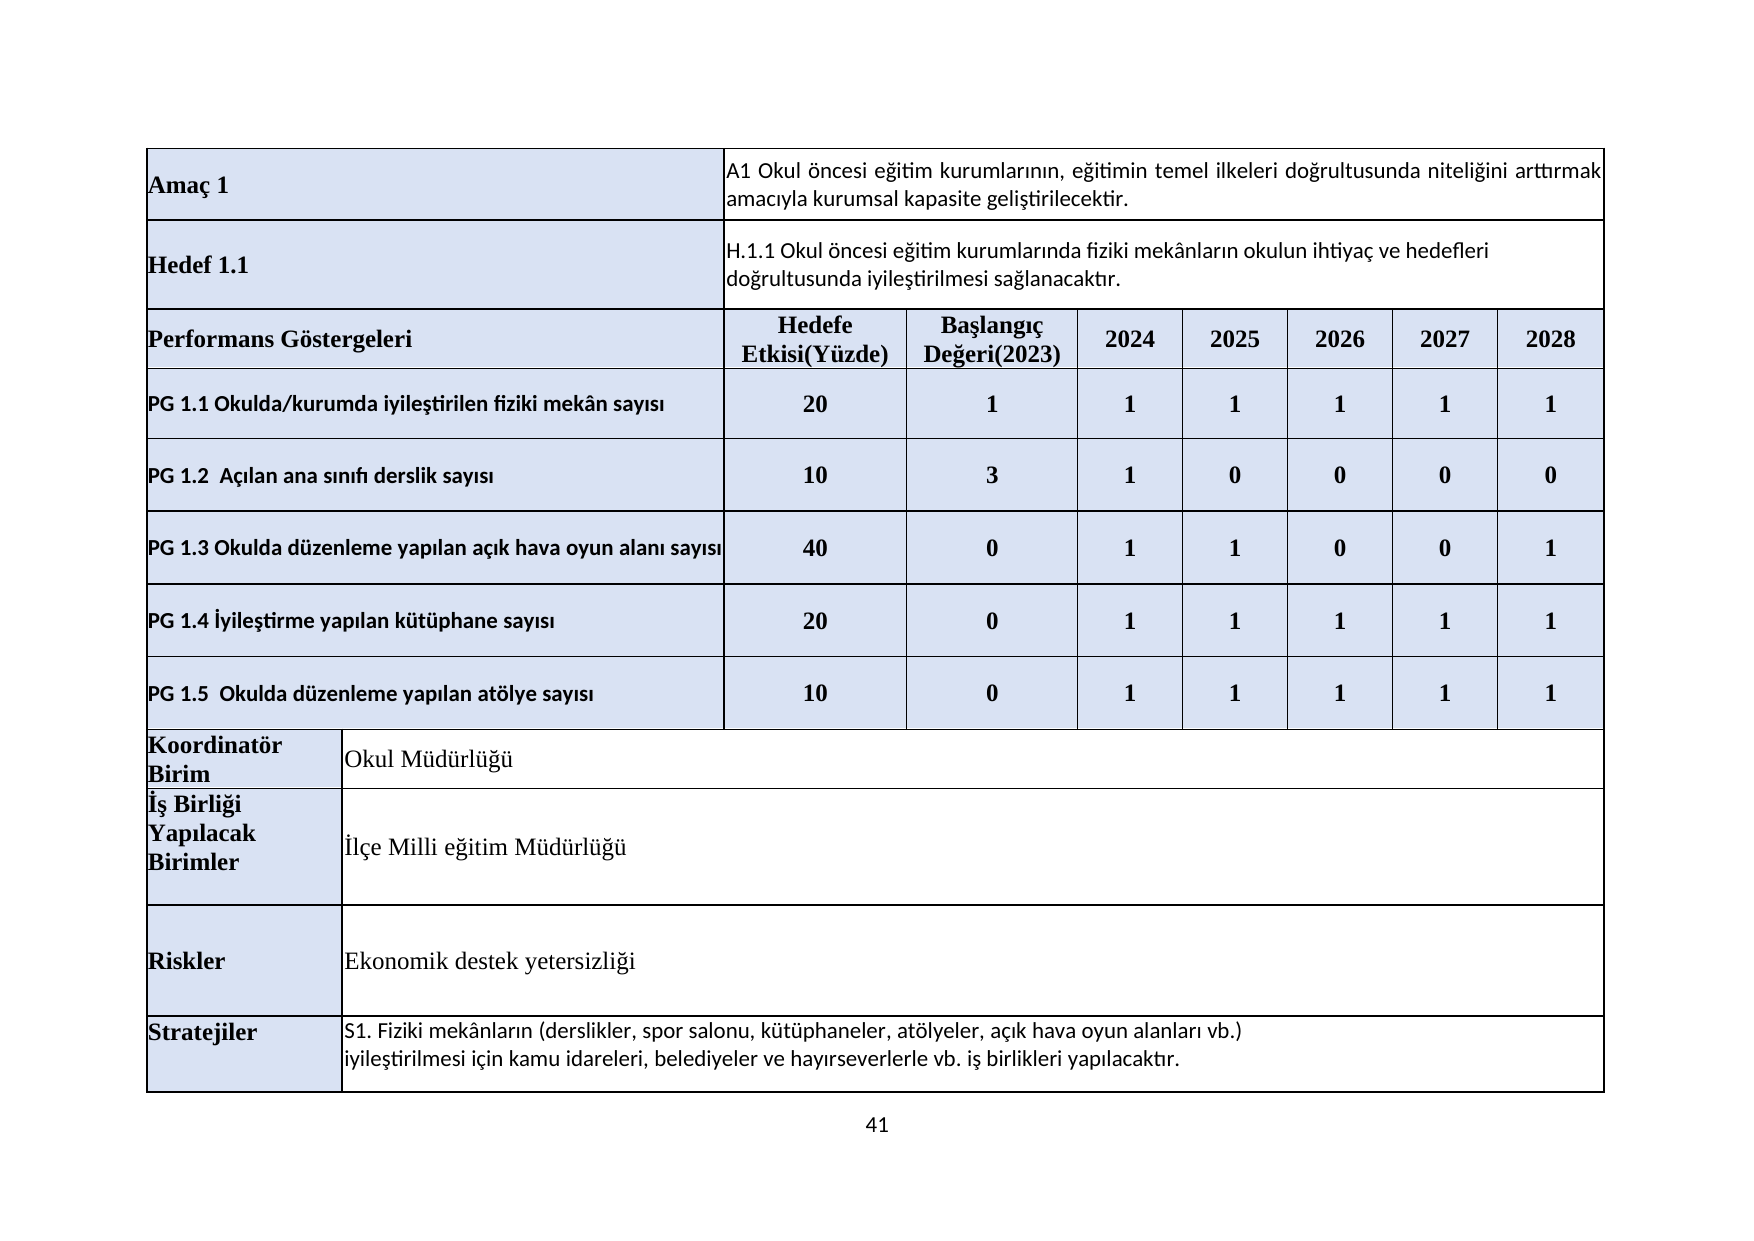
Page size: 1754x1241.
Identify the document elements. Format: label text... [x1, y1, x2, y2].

table_cell 0 [1393, 512, 1497, 583]
table_cell 0 [1288, 439, 1392, 510]
table_cell 1 [1078, 585, 1182, 656]
table_cell Okul Müdürlüğü [343, 730, 1603, 787]
table_cell 1 [1393, 369, 1497, 438]
table_cell 2024 [1078, 310, 1182, 367]
table_cell Ekonomik destek yetersizliği [343, 906, 1603, 1015]
table_cell İlçe Milli eğitim Müdürlüğü [343, 789, 1603, 904]
table_cell 3 [907, 439, 1077, 510]
table_cell 20 [725, 369, 906, 438]
table_cell 1 [1288, 657, 1392, 728]
table_cell İş Birliği Yapılacak Birimler [148, 789, 341, 904]
table_cell Hedefe Etkisi(Yüzde) [725, 310, 906, 367]
table_cell 10 [725, 657, 906, 728]
table_cell 0 [1288, 512, 1392, 583]
table_cell 1 [1183, 512, 1287, 583]
table_cell PG 1.3 Okulda düzenleme yapılan açık hava oyun alanı sayısı [148, 512, 723, 583]
table_cell 1 [1498, 369, 1603, 438]
table_cell 1 [1498, 512, 1603, 583]
table_cell 1 [1078, 657, 1182, 728]
table_cell 2025 [1183, 310, 1287, 367]
table_cell 10 [725, 439, 906, 510]
table_cell PG 1.2 Açılan ana sınıfı derslik sayısı [148, 439, 723, 510]
table_cell Performans Göstergeleri [148, 310, 723, 367]
table_cell 20 [725, 585, 906, 656]
table_cell 1 [1078, 369, 1182, 438]
table_cell 1 [1183, 369, 1287, 438]
table_cell 1 [1288, 585, 1392, 656]
table_cell 40 [725, 512, 906, 583]
table_header Amaç 1 [148, 149, 723, 219]
table_cell 1 [1078, 512, 1182, 583]
table_cell 1 [907, 369, 1077, 438]
table_cell 1 [1393, 585, 1497, 656]
table_cell Riskler [148, 906, 341, 1015]
table_cell H.1.1 Okul öncesi eğitim kurumlarında fiziki mekânların okulun ihtiyaç ve hedefleri doğrultusunda iyileştirilmesi sağlanacaktır. [725, 221, 1603, 308]
table_cell PG 1.5 Okulda düzenleme yapılan atölye sayısı [148, 657, 723, 728]
table_cell Hedef 1.1 [148, 221, 723, 308]
table_cell 0 [907, 585, 1077, 656]
table_cell PG 1.1 Okulda/kurumda iyileştirilen fiziki mekân sayısı [148, 369, 723, 438]
table_cell 0 [1498, 439, 1603, 510]
table_cell 0 [907, 512, 1077, 583]
table_cell 0 [1393, 439, 1497, 510]
table_cell 1 [1393, 657, 1497, 728]
table_cell 1 [1498, 585, 1603, 656]
table_cell 2027 [1393, 310, 1497, 367]
table_cell Stratejiler [148, 1017, 341, 1091]
table_cell Koordinatör Birim [148, 730, 341, 787]
table_cell 2026 [1288, 310, 1392, 367]
table_cell 0 [1183, 439, 1287, 510]
table_cell PG 1.4 İyileştirme yapılan kütüphane sayısı [148, 585, 723, 656]
table_cell 1 [1078, 439, 1182, 510]
table_cell 1 [1183, 657, 1287, 728]
table_cell 0 [907, 657, 1077, 728]
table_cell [343, 1017, 1603, 1091]
table_cell 1 [1183, 585, 1287, 656]
table_cell 1 [1288, 369, 1392, 438]
table_cell Başlangıç Değeri(2023) [907, 310, 1077, 367]
table_cell 1 [1498, 657, 1603, 728]
table_cell 2028 [1498, 310, 1603, 367]
table_header A1 Okul öncesi eğitim kurumlarının, eğitimin temel ilkeleri doğrultusunda niteliğini arttırmak amacıyla kurumsal kapasite geliştirilecektir. [725, 149, 1603, 219]
